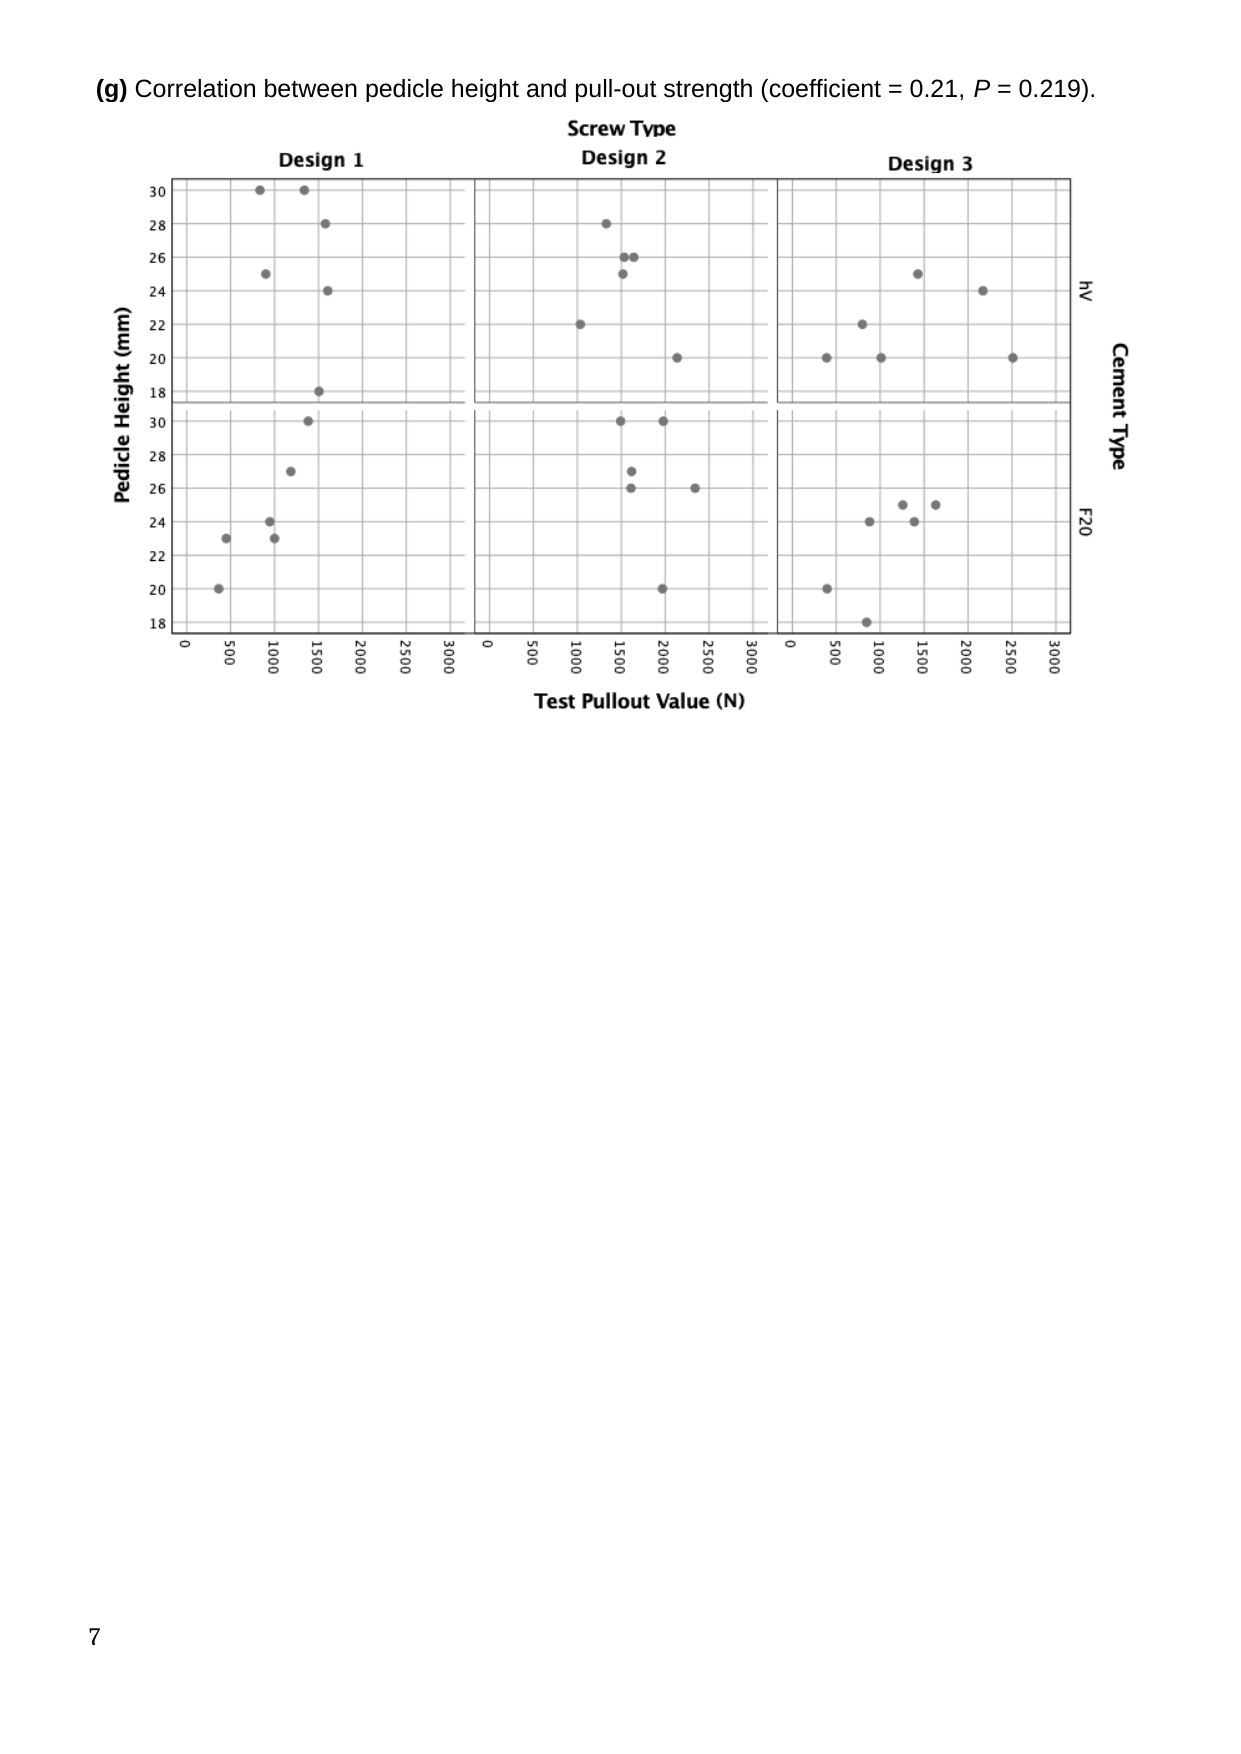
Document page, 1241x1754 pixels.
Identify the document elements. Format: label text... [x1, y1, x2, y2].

picture [88, 102, 1152, 731]
text (g) Correlation between pedicle height and pull-out strength (coefficient = 0.21, P = 0.219). [89, 74, 1152, 102]
